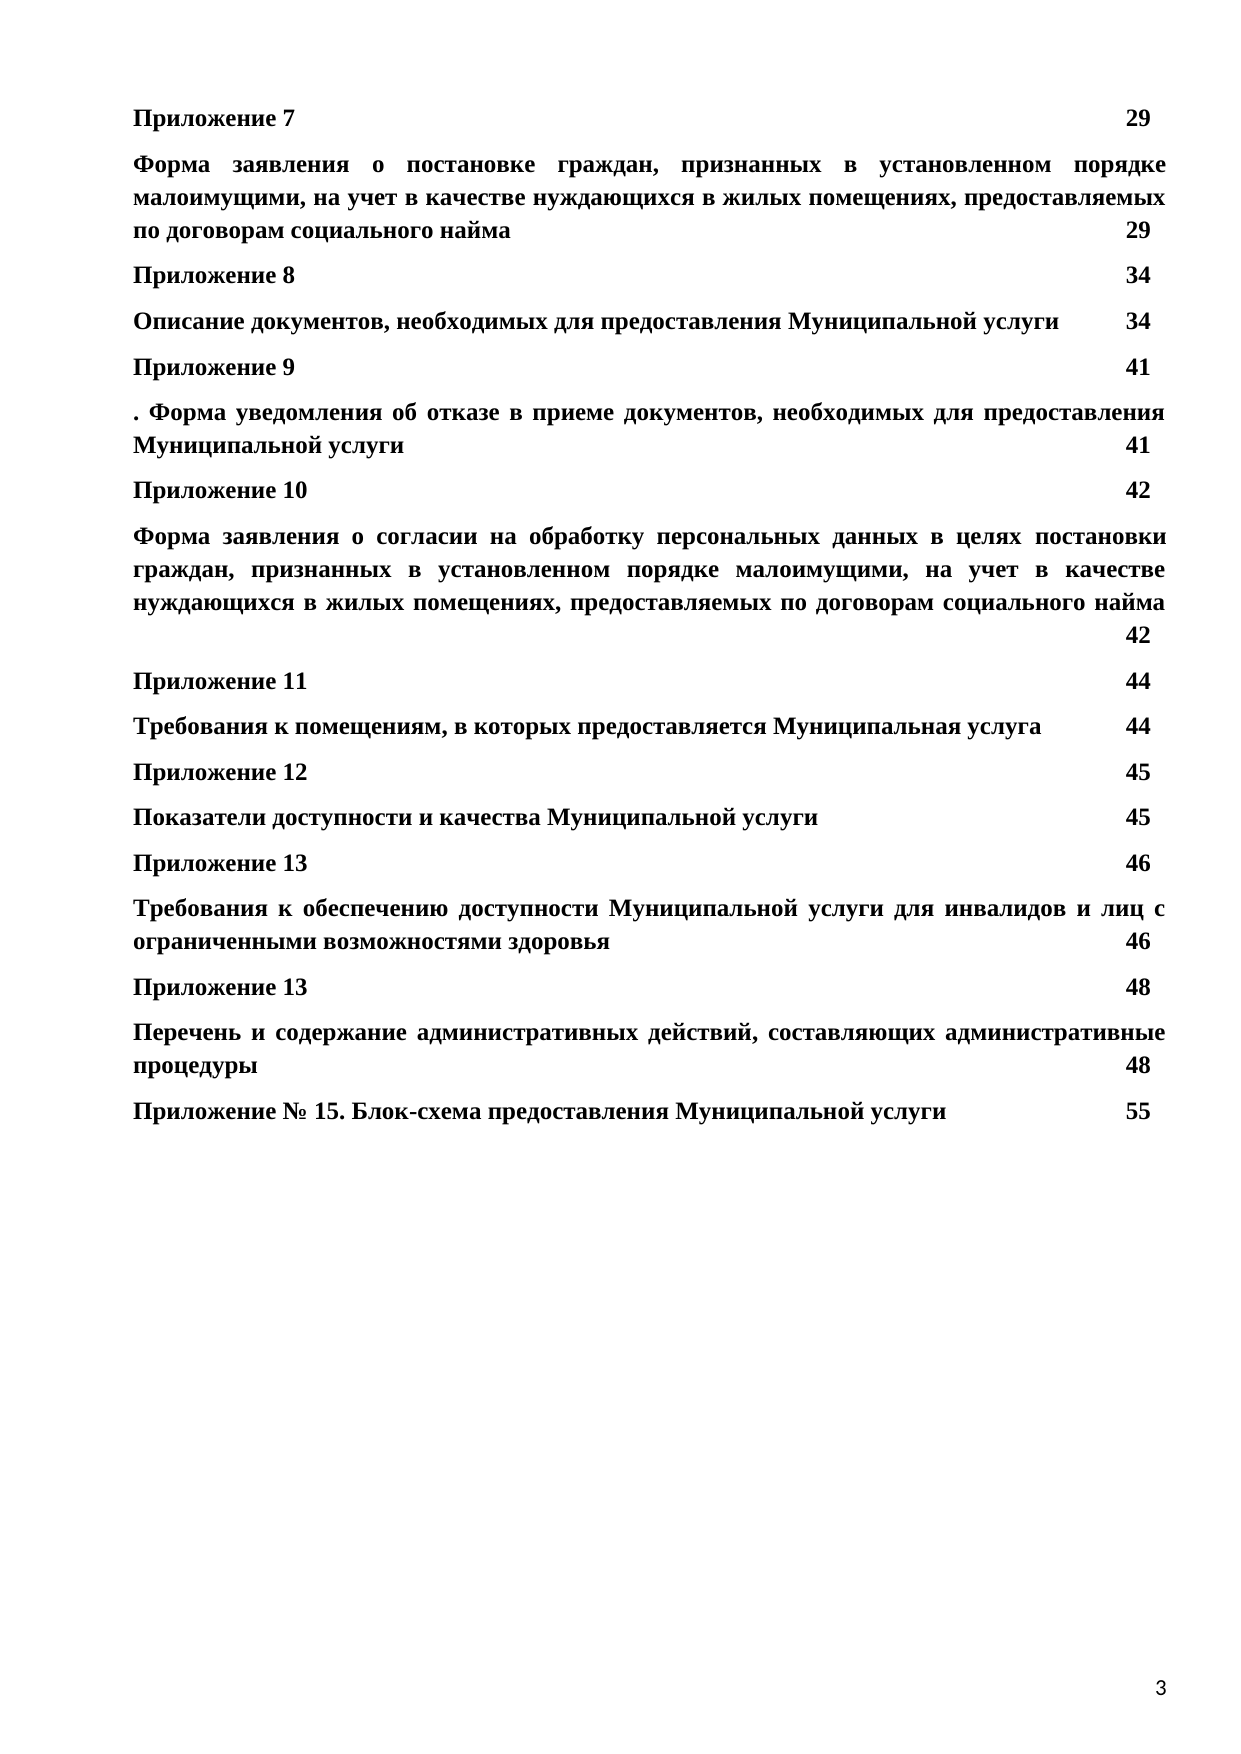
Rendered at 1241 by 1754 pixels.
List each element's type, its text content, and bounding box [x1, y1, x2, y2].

text Требования к помещениям, в которых предоставляется Муниципальная услуга 44 [133, 711, 1167, 740]
text Приложение 11 44 [133, 666, 1167, 694]
text Требования к обеспечению доступности Муниципальной услуги для инвалидов и лиц с ограниченными возможностями здоровья 46 [133, 893, 1167, 955]
text Приложение 9 41 [133, 352, 1167, 380]
text Форма заявления о постановке граждан, признанных в установленном порядке малоимущими, на учет в качестве нуждающихся в жилых помещениях, предоставляемых по договорам социального найма 29 [133, 149, 1167, 244]
text Приложение 8 34 [133, 261, 1167, 289]
text Приложение 12 45 [133, 757, 1167, 786]
text Описание документов, необходимых для предоставления Муниципальной услуги 34 [133, 306, 1167, 335]
text Приложение 10 42 [133, 476, 1167, 504]
text Форма заявления о согласии на обработку персональных данных в целях постановки граждан, признанных в установленном порядке малоимущими, на учет в качестве нуждающихся в жилых помещениях, предоставляемых по договорам социального найма 42 [133, 521, 1167, 649]
text Приложение 7 29 [133, 103, 1167, 132]
text Приложение 13 46 [133, 848, 1167, 877]
text Приложение 13 48 [133, 972, 1167, 1001]
text Перечень и содержание административных действий, составляющих административные процедуры 48 [133, 1017, 1167, 1079]
text Показатели доступности и качества Муниципальной услуги 45 [133, 802, 1167, 831]
text . Форма уведомления об отказе в приеме документов, необходимых для предоставления Муниципальной услуги 41 [133, 397, 1167, 459]
text Приложение № 15. Блок-схема предоставления Муниципальной услуги 55 [133, 1096, 1167, 1125]
